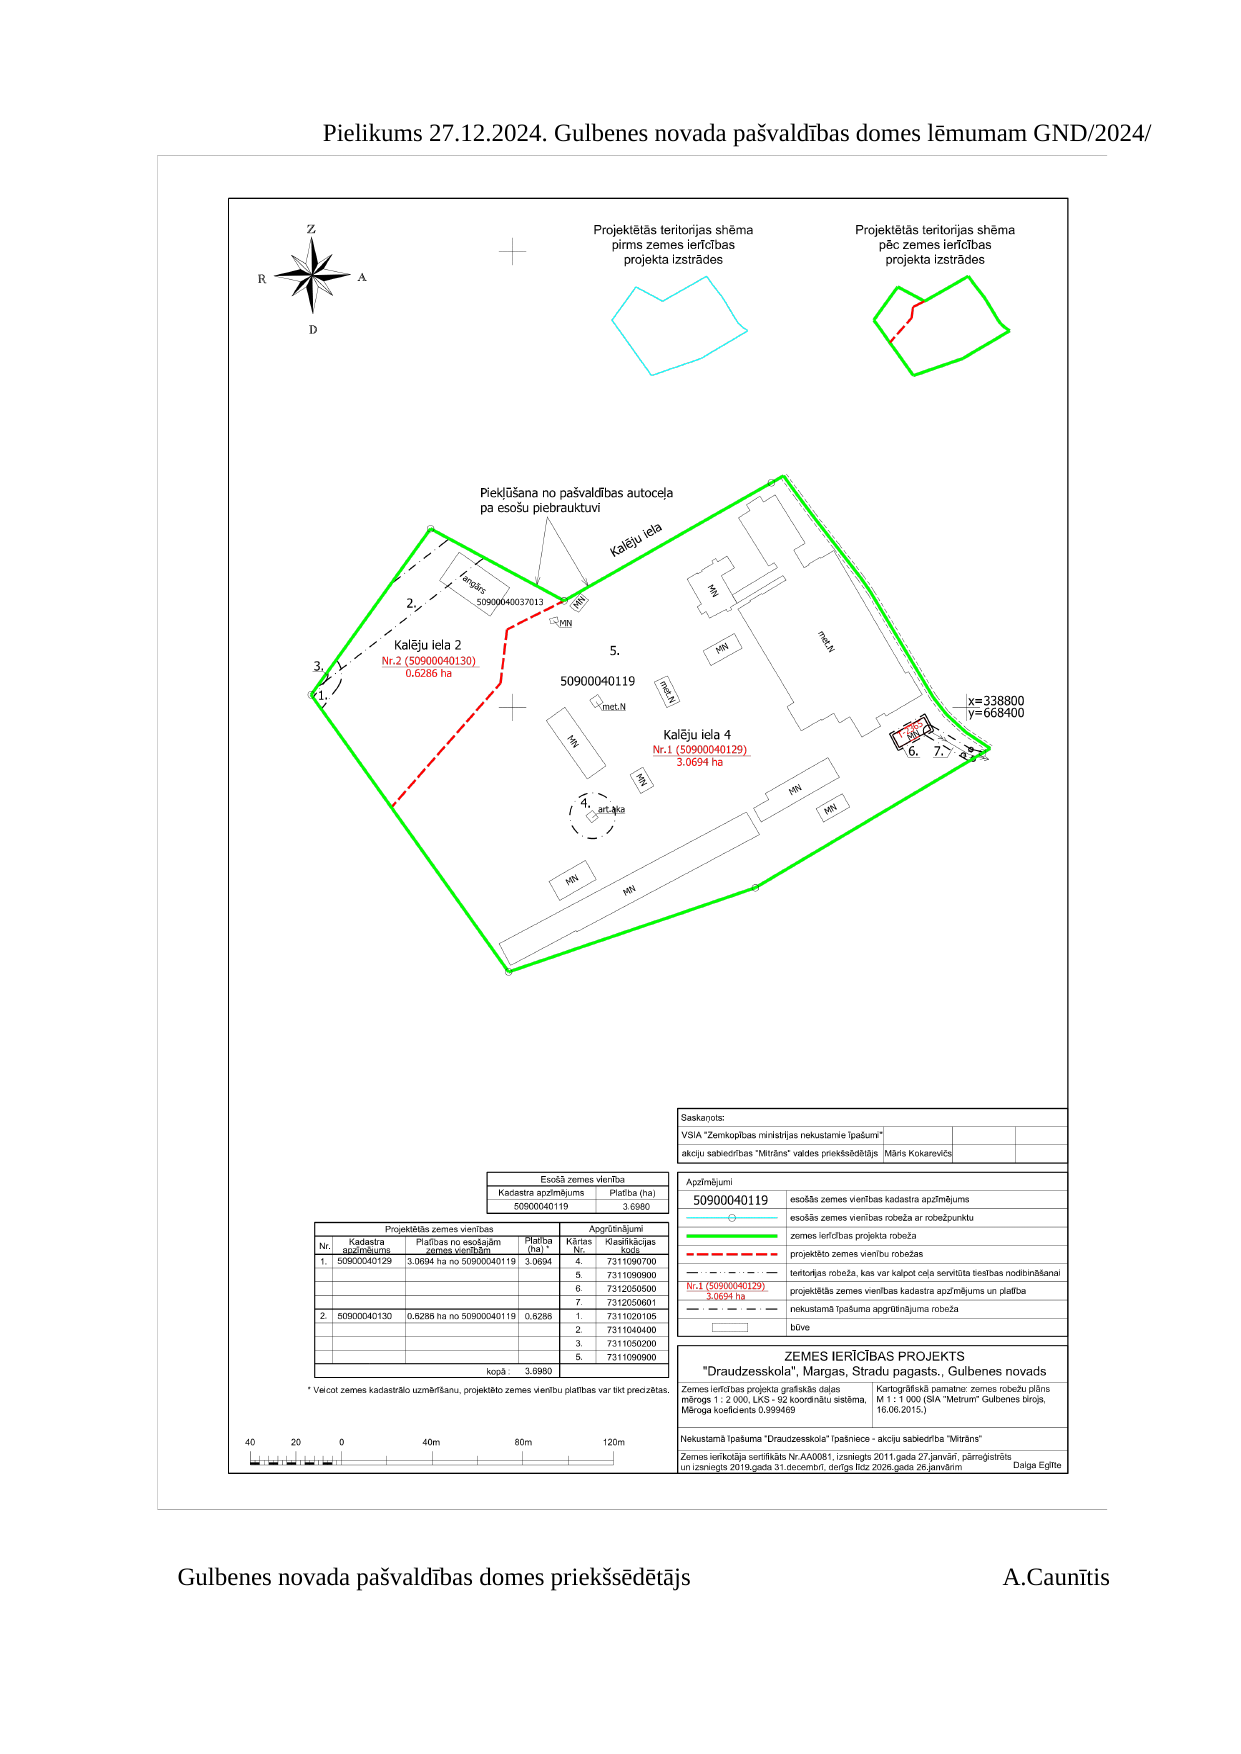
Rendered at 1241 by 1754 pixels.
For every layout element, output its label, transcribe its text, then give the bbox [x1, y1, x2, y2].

text Gulbenes novada pašvaldības domes priekšsēdētājs A.Caunītis [177, 1562, 1152, 1590]
text Pielikums 27.12.2024. Gulbenes novada pašvaldības domes lēmumam GND/2024/ [177, 118, 1152, 147]
picture [157, 155, 1108, 1510]
